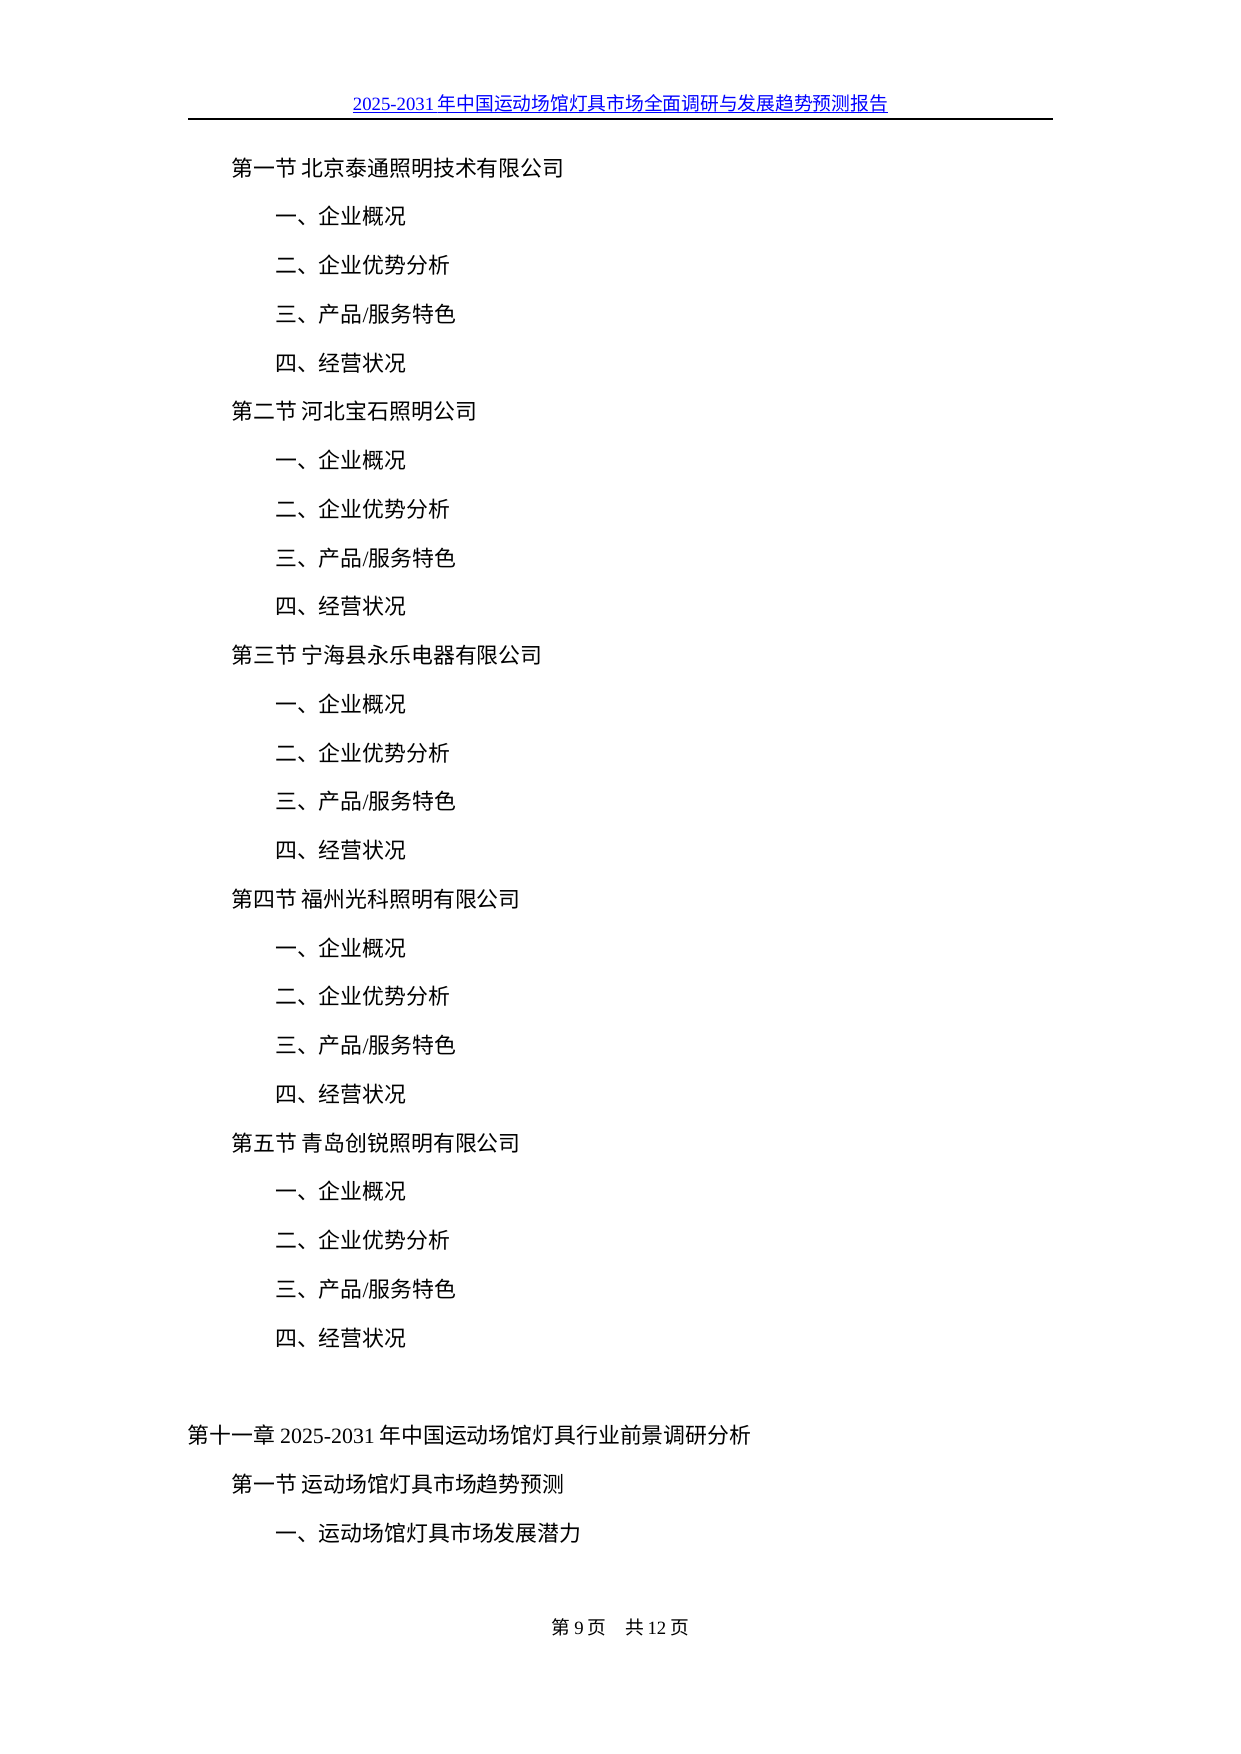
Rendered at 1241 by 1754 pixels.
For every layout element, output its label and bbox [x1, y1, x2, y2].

text [187, 150, 1053, 1548]
